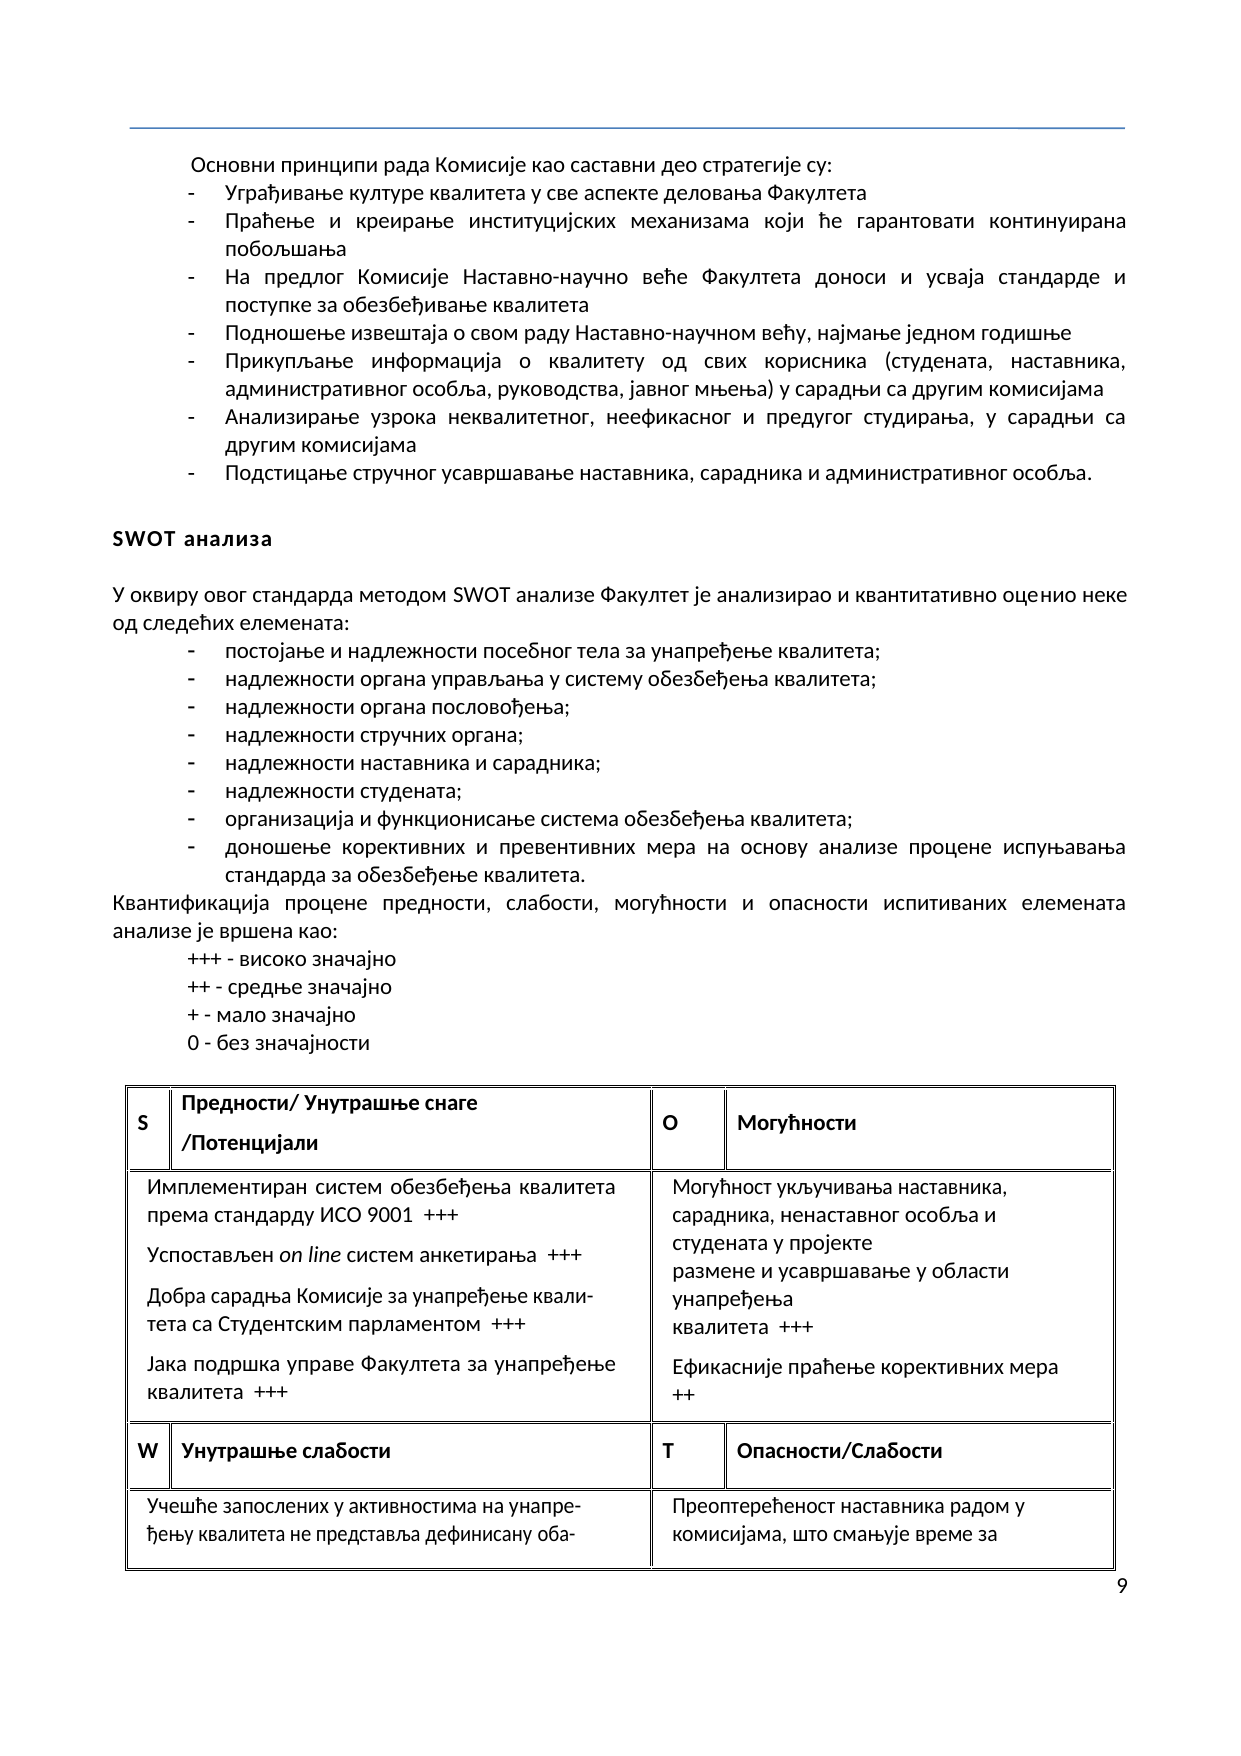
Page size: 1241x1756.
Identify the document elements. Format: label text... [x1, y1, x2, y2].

list надлежности органа управљања у систему обезбеђења квалитета; [187, 664, 1128, 692]
text Квантификација процене предности, слабости, могућности и опасности испитиваних елемената анализе је вршена као: [112, 888, 1128, 944]
table_header O [651, 1086, 726, 1169]
text + - мало значајно [187, 1001, 1128, 1028]
text Основни принципи рада Комисије као саставни део стратегије су: [191, 150, 1128, 178]
text 0 - без значајности [187, 1028, 1128, 1057]
table_cell Унутрашње слабости [172, 1424, 650, 1488]
list надлежнoсти студената; [187, 776, 1128, 804]
list Подношење извештаја о свом раду Наставно-научном већу, најмање једном годишње [187, 318, 1128, 346]
list Праћење и креирање институцијских механизама који ће гарантовати континуирана побољшања [187, 206, 1128, 262]
list надлежности органа пословођења; [187, 692, 1128, 720]
table_header Могућности [726, 1088, 1113, 1169]
list постојање и надлежности посебног тела за унапређење квалитета; [187, 636, 1128, 664]
list организација и функционисање система обезбеђења квалитета; [187, 804, 1128, 832]
table_cell W [126, 1421, 170, 1488]
list доношење корективних и превентивних мера на основу анализе процене испуњавања стандарда за обезбеђење квалитета. [187, 832, 1128, 888]
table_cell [651, 1488, 1114, 1568]
table_cell Могућност укључивања наставника, сарадника, ненаставног особља и студената у пројекте размене и усавршавање у области унапређења квалитета +++ Ефикасније праћење корективних мера ++ [653, 1169, 1113, 1421]
text У оквиру овог стандарда методом SWОТ анализе Факултет је анализирао и квантитативно оценио неке од следећих елемената: [112, 580, 1128, 636]
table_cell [126, 1488, 651, 1568]
list надлежности стручних органа; [187, 720, 1128, 748]
table_cell T [653, 1424, 724, 1488]
list На предлог Комисије Наставно-научно веће Факултета доноси и усваја стандарде и поступке за обезбеђивање квалитета [187, 262, 1128, 318]
table_header S [128, 1088, 170, 1169]
table_header Предности/ Унутрашње снаге /Потенцијали [170, 1088, 651, 1169]
table_cell Опасности/Слабости [726, 1421, 1114, 1488]
table_cell Имплементиран систем обезбеђења квалитета према стандарду ИСО 9001 +++ Успостављен on line систем анкетирања +++ Добра сарадња Комисије за унапређење квали- тета са Студентским парламентом +++ Јака подршка управе Факултета за унапређење квалитета +++ [128, 1169, 650, 1421]
text ++ - средње значајно [187, 972, 1128, 1001]
text +++ - високо значајно [187, 944, 1128, 972]
list Анализирање узрока неквалитетног, неефикасног и предугог студирања, у сарадњи са другим комисијама [187, 402, 1128, 458]
list надлежности наставника и сарадника; [187, 748, 1128, 776]
list Прикупљање информација о квалитету од свих корисника (студената, наставника, административног особља, руководства, јавног мњења) у сарадњи са другим комисијама [187, 346, 1128, 402]
list Уграђивање културе квалитета у све аспекте деловања Факултета [187, 178, 1128, 206]
list Подстицање стручног усавршавање наставника, сарадника и административног особља. [187, 458, 1128, 486]
text SWOT анализа [112, 524, 1128, 552]
